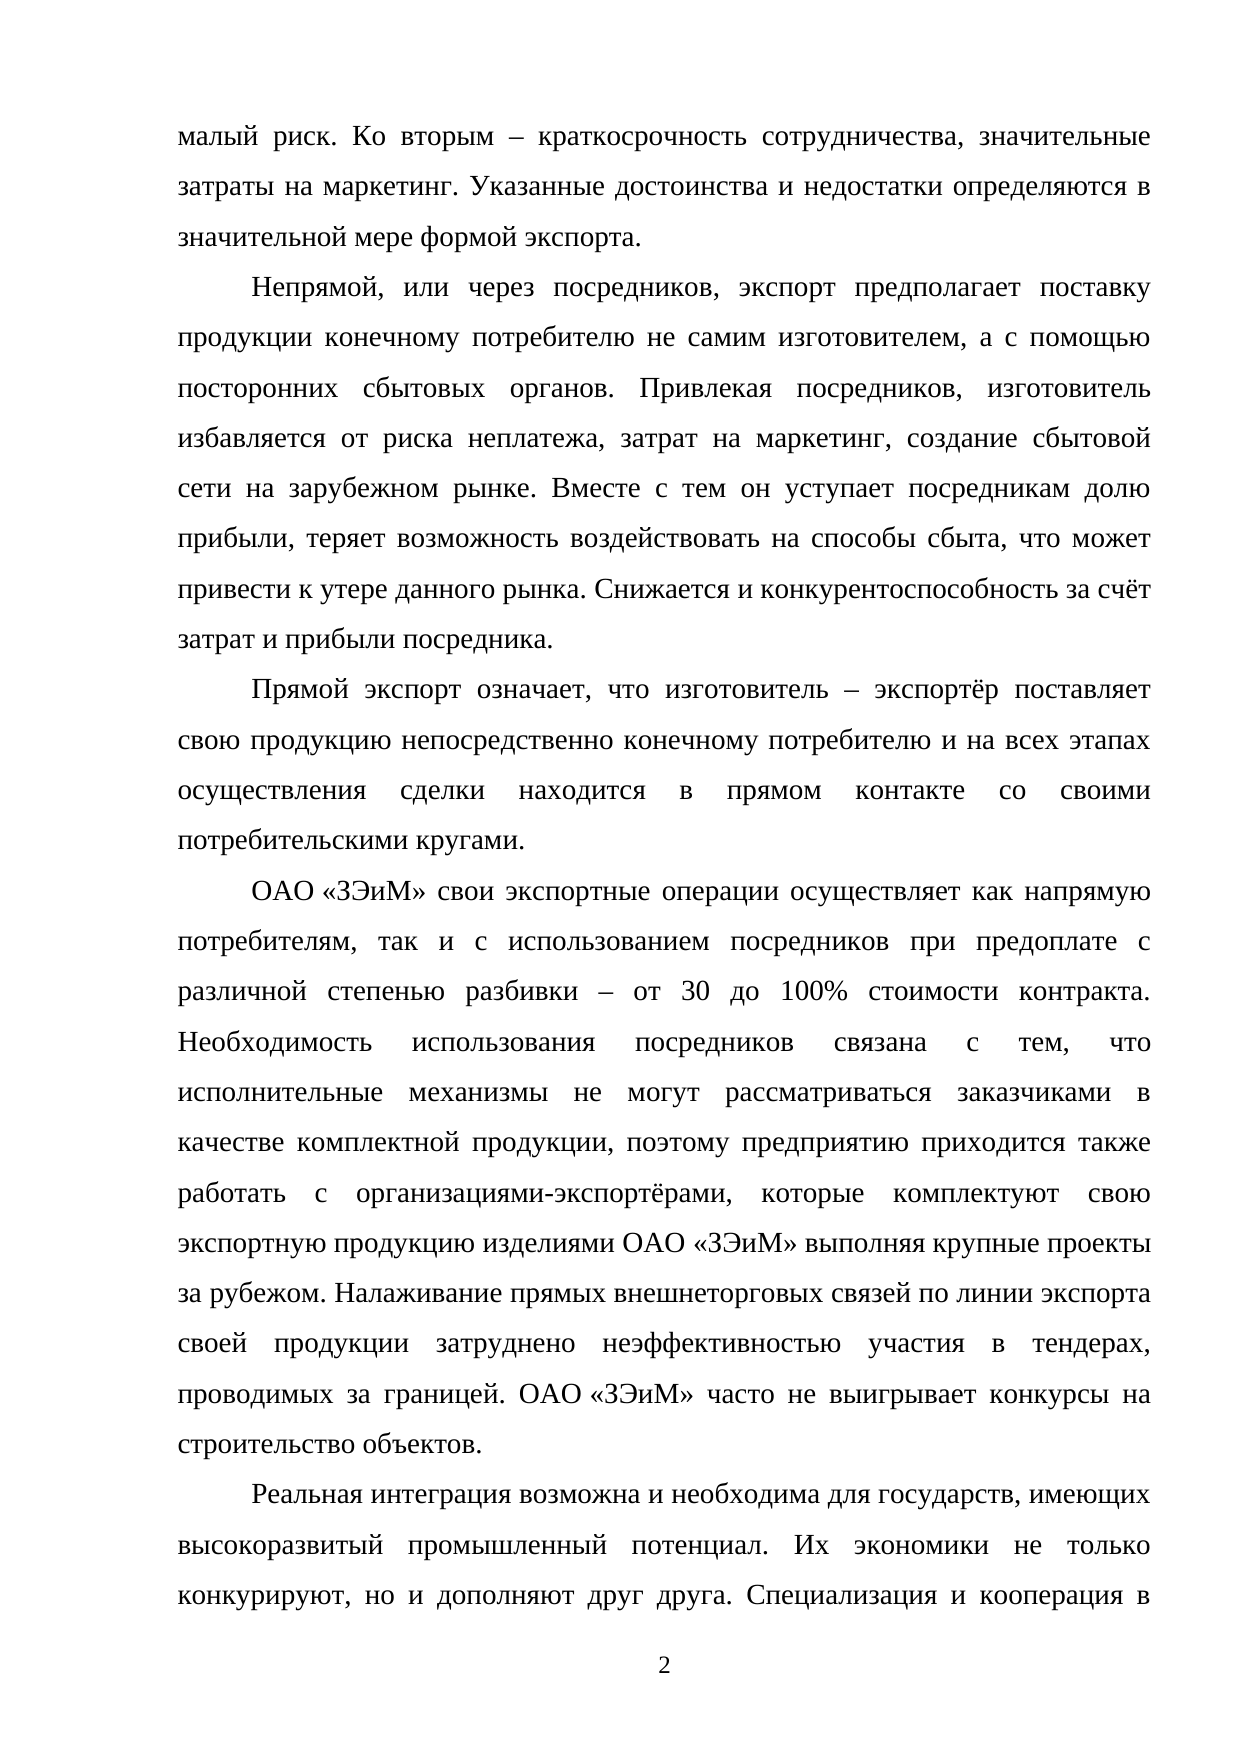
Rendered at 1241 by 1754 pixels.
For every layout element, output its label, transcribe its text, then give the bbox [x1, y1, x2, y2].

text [177, 1477, 1152, 1611]
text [177, 118, 1152, 252]
text Прямой экспорт означает, что изготовитель – экспортёр поставляет свою продукцию непосредственно конечному потребителю и на всех этапах осуществления сделки находится в прямом контакте со своими потребительскими кругами. [177, 672, 1152, 856]
text Непрямой, или через посредников, экспорт предполагает поставку продукции конечному потребителю не самим изготовителем, а с помощью посторонних сбытовых органов. Привлекая посредников, изготовитель избавляется от риска неплатежа, затрат на маркетинг, создание сбытовой сети на зарубежном рынке. Вместе с тем он уступает посредникам долю прибыли, теряет возможность воздействовать на способы сбыта, что может привести к утере данного рынка. Снижается и конкурентоспособность за счёт затрат и прибыли посредника. [177, 269, 1152, 655]
text ОАО «ЗЭиМ» свои экспортные операции осуществляет как напрямую потребителям, так и с использованием посредников при предоплате с различной степенью разбивки – от 30 до 100% стоимости контракта. Необходимость использования посредников связана с тем, что исполнительные механизмы не могут рассматриваться заказчиками в качестве комплектной продукции, поэтому предприятию приходится также работать с организациями-экспортёрами, которые комплектуют свою экспортную продукцию изделиями ОАО «ЗЭиМ» выполняя крупные проекты за рубежом. Налаживание прямых внешнеторговых связей по линии экспорта своей продукции затруднено неэффективностью участия в тендерах, проводимых за границей. ОАО «ЗЭиМ» часто не выигрывает конкурсы на строительство объектов. [177, 873, 1152, 1460]
